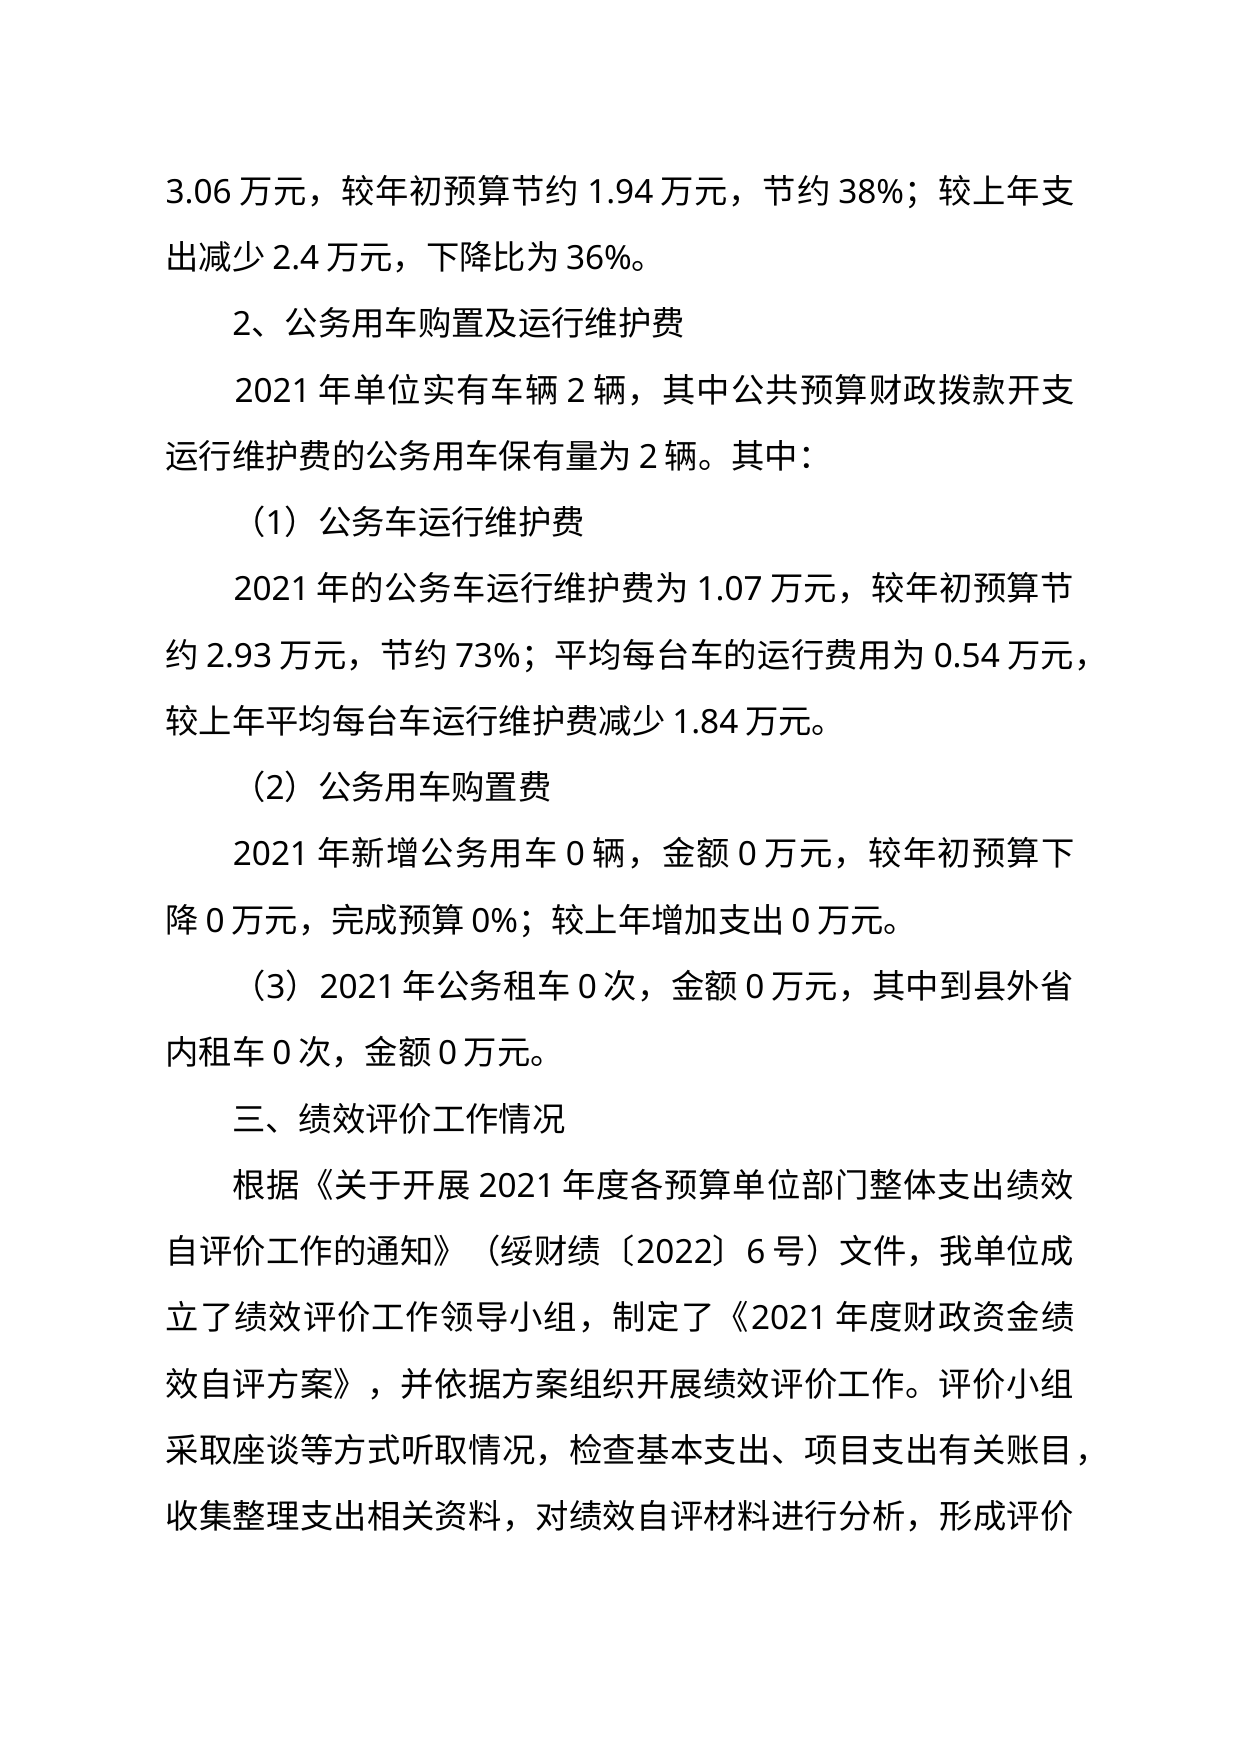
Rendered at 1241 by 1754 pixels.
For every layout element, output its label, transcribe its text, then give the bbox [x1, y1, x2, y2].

text 三、绩效评价工作情况 [165, 1083, 1075, 1149]
text 2021年单位实有车辆2辆，其中公共预算财政拨款开支运行维护费的公务用车保有量为2辆。其中： [165, 354, 1075, 487]
text 2、公务用车购置及运行维护费 [165, 288, 1075, 354]
text （1）公务车运行维护费 [165, 487, 1075, 553]
text （2）公务用车购置费 [165, 752, 1075, 818]
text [165, 1149, 1075, 1547]
text 2021年新增公务用车0辆，金额0万元，较年初预算下降0万元，完成预算0%；较上年增加支出0万元。 [165, 818, 1075, 951]
text 2021年的公务车运行维护费为1.07万元，较年初预算节约2.93万元，节约73%；平均每台车的运行费用为0.54万元，较上年平均每台车运行维护费减少1.84万元。 [165, 553, 1075, 752]
text （3）2021年公务租车0次，金额0万元，其中到县外省内租车0次，金额0万元。 [165, 951, 1075, 1083]
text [165, 156, 1075, 288]
